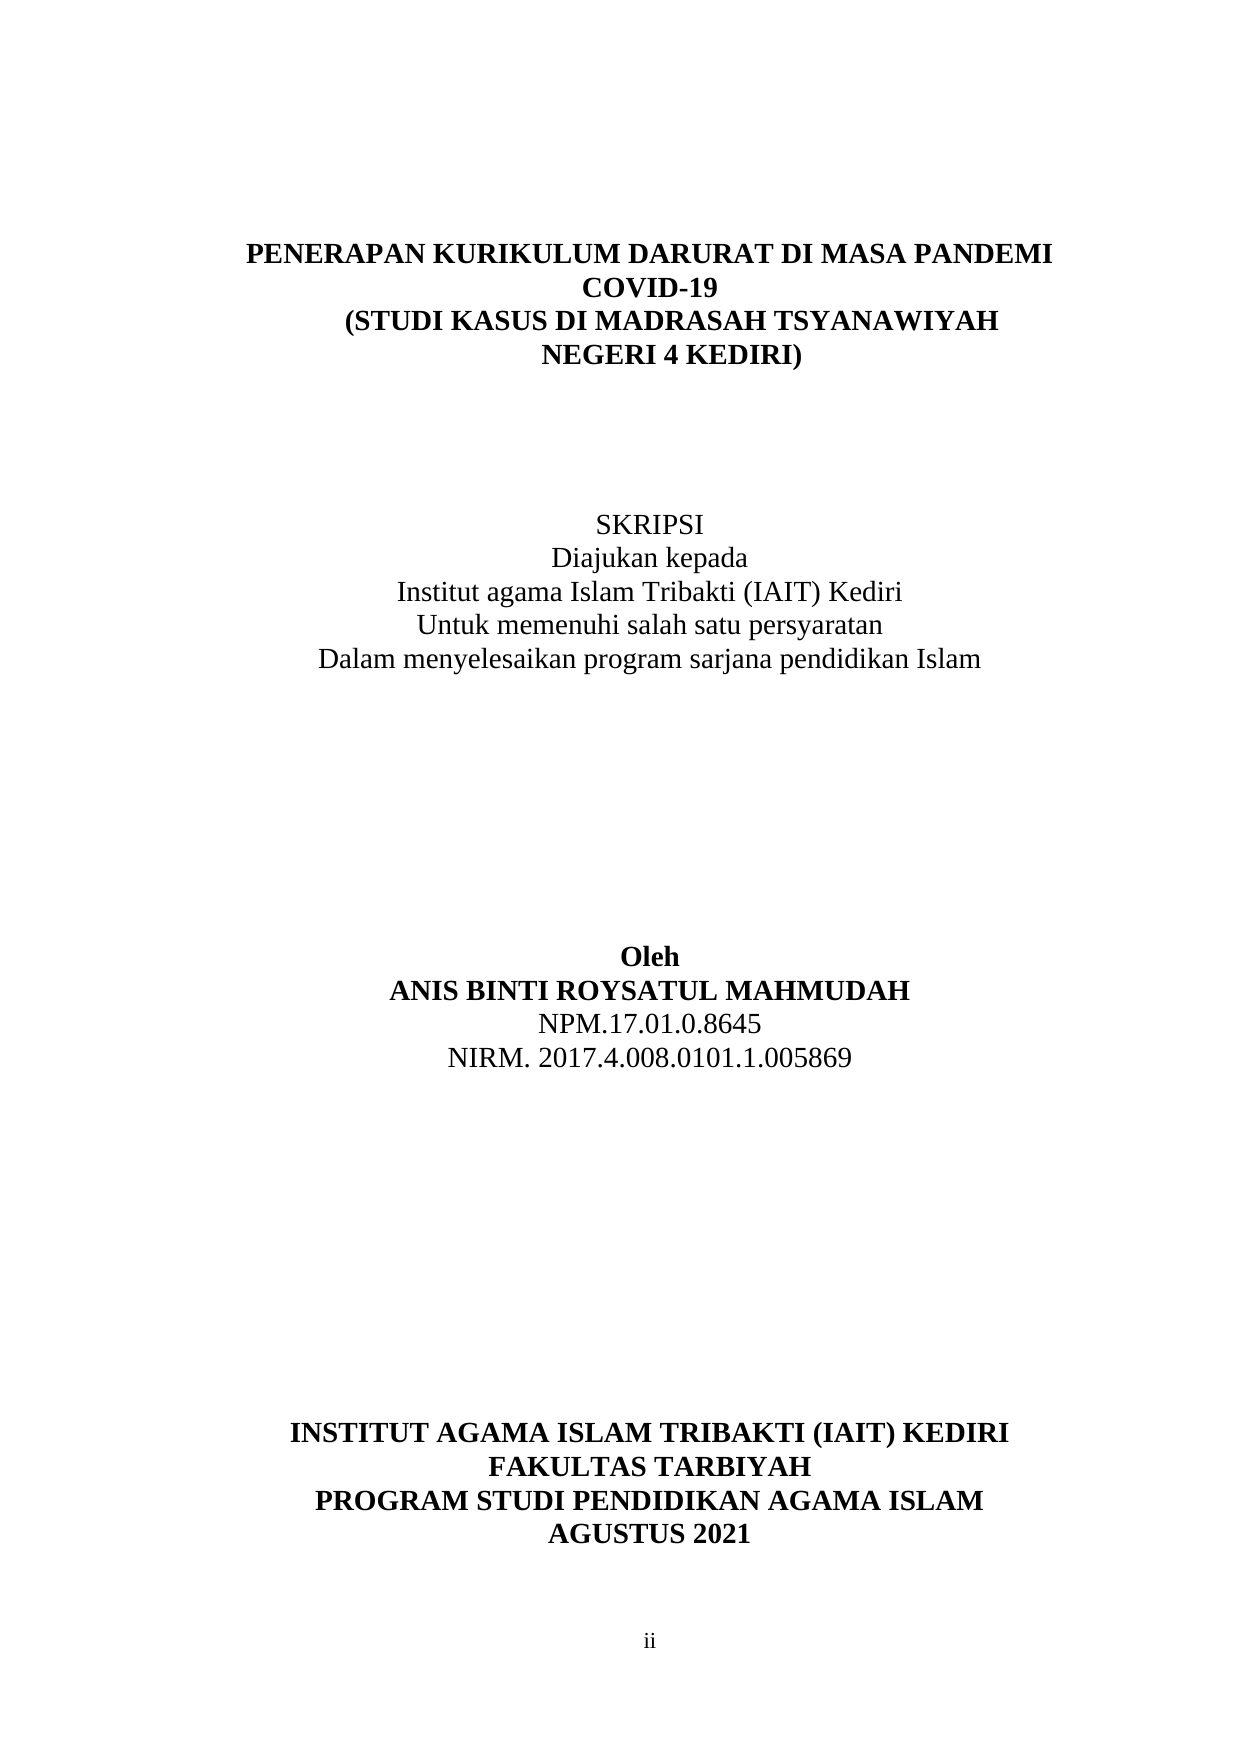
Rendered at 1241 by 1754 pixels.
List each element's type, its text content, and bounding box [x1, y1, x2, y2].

text AGUSTUS 2021 [236, 1516, 1063, 1550]
text Dalam menyelesaikan program sarjana pendidikan Islam [236, 641, 1063, 674]
text ANIS BINTI ROYSATUL MAHMUDAH [236, 973, 1063, 1007]
text NIRM. 2017.4.008.0101.1.005869 [236, 1040, 1063, 1074]
text PROGRAM STUDI PENDIDIKAN AGAMA ISLAM [236, 1483, 1063, 1516]
text SKRIPSI [236, 507, 1063, 540]
text FAKULTAS TARBIYAH [236, 1449, 1063, 1483]
text Diajukan kepada [236, 540, 1063, 574]
text INSTITUT AGAMA ISLAM TRIBAKTI (IAIT) KEDIRI [236, 1416, 1063, 1449]
text Untuk memenuhi salah satu persyaratan [236, 607, 1063, 641]
text (STUDI KASUS DI MADRASAH TSYANAWIYAH NEGERI 4 KEDIRI) [340, 303, 1004, 370]
text Oleh [236, 939, 1063, 973]
text PENERAPAN KURIKULUM DARURAT DI MASA PANDEMI COVID-19 [236, 236, 1063, 303]
text Institut agama Islam Tribakti (IAIT) Kediri [236, 574, 1063, 607]
text NPM.17.01.0.8645 [236, 1007, 1063, 1040]
